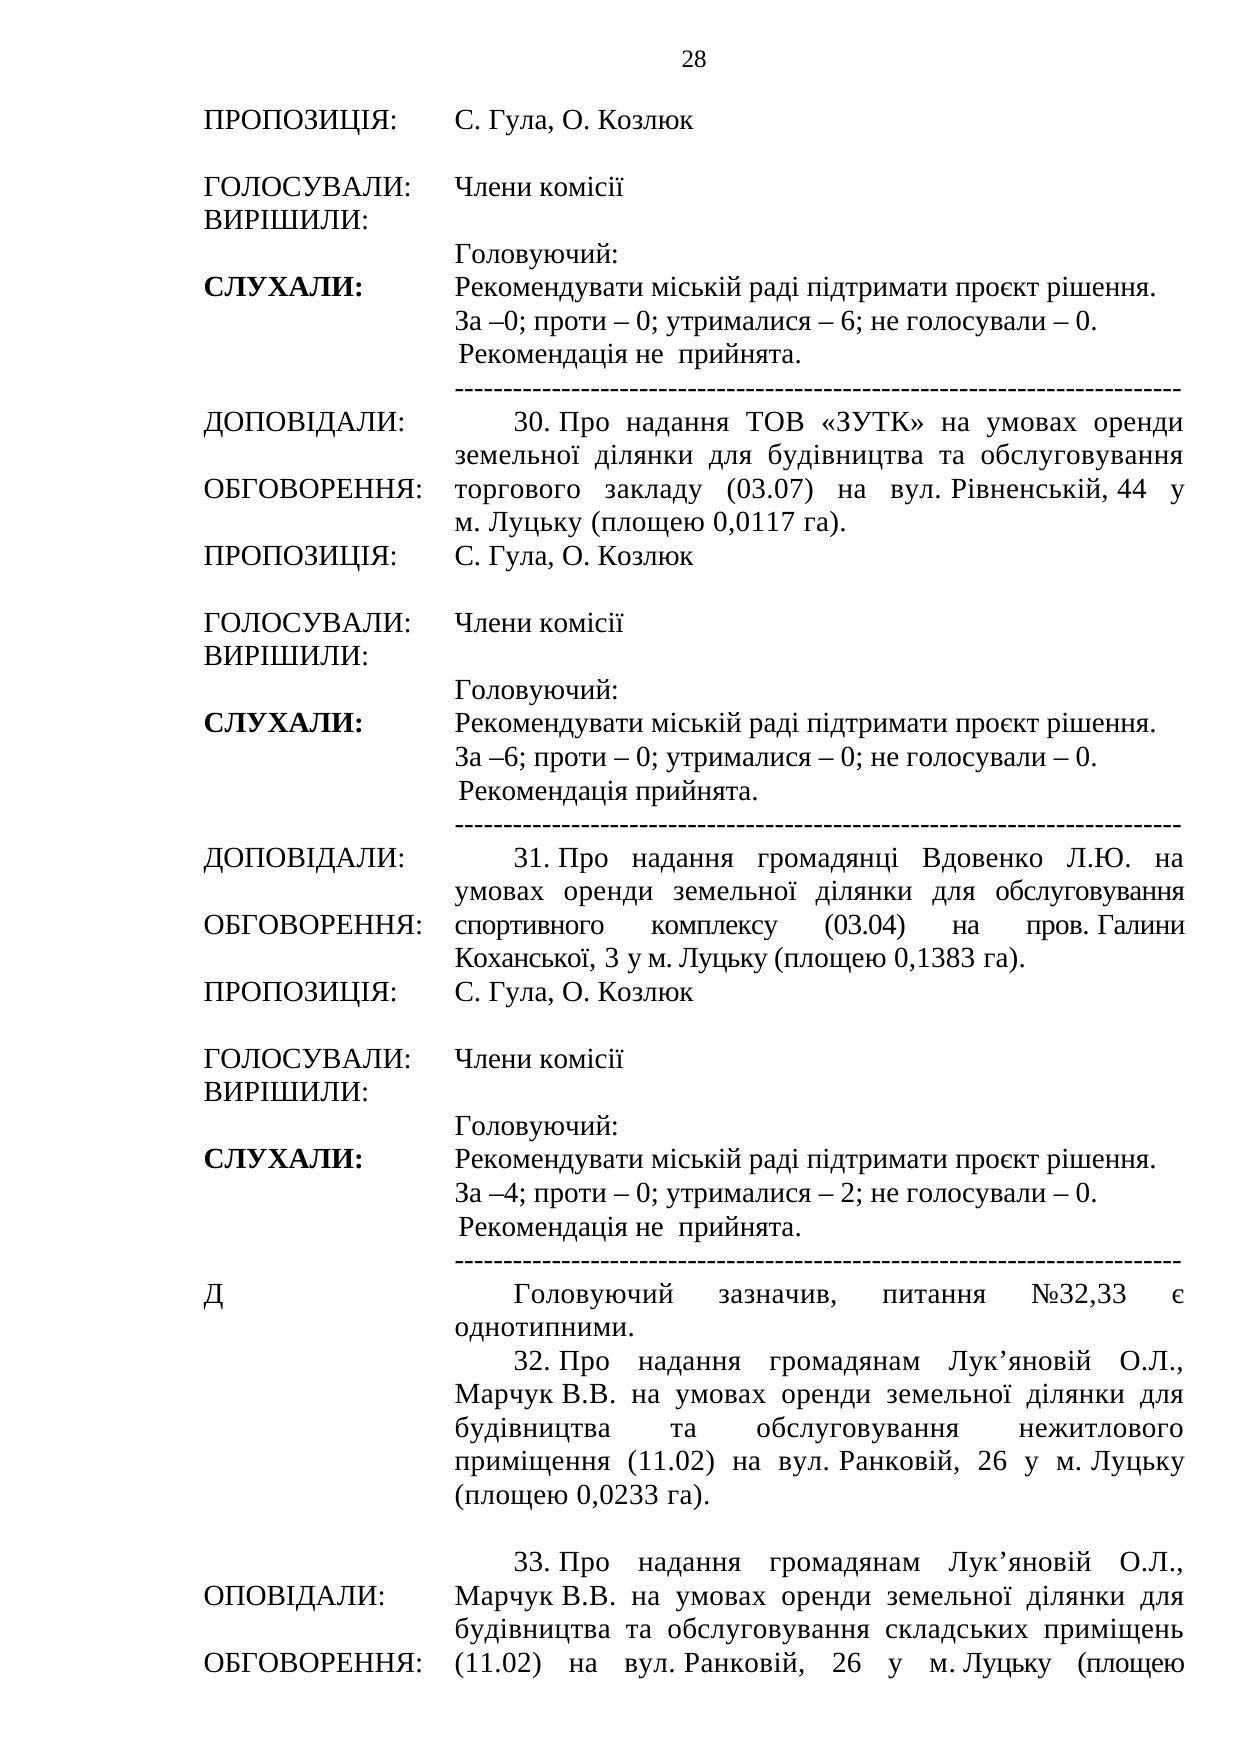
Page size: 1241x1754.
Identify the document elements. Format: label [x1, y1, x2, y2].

table_cell [443, 102, 1196, 1678]
table_cell [192, 102, 443, 1678]
